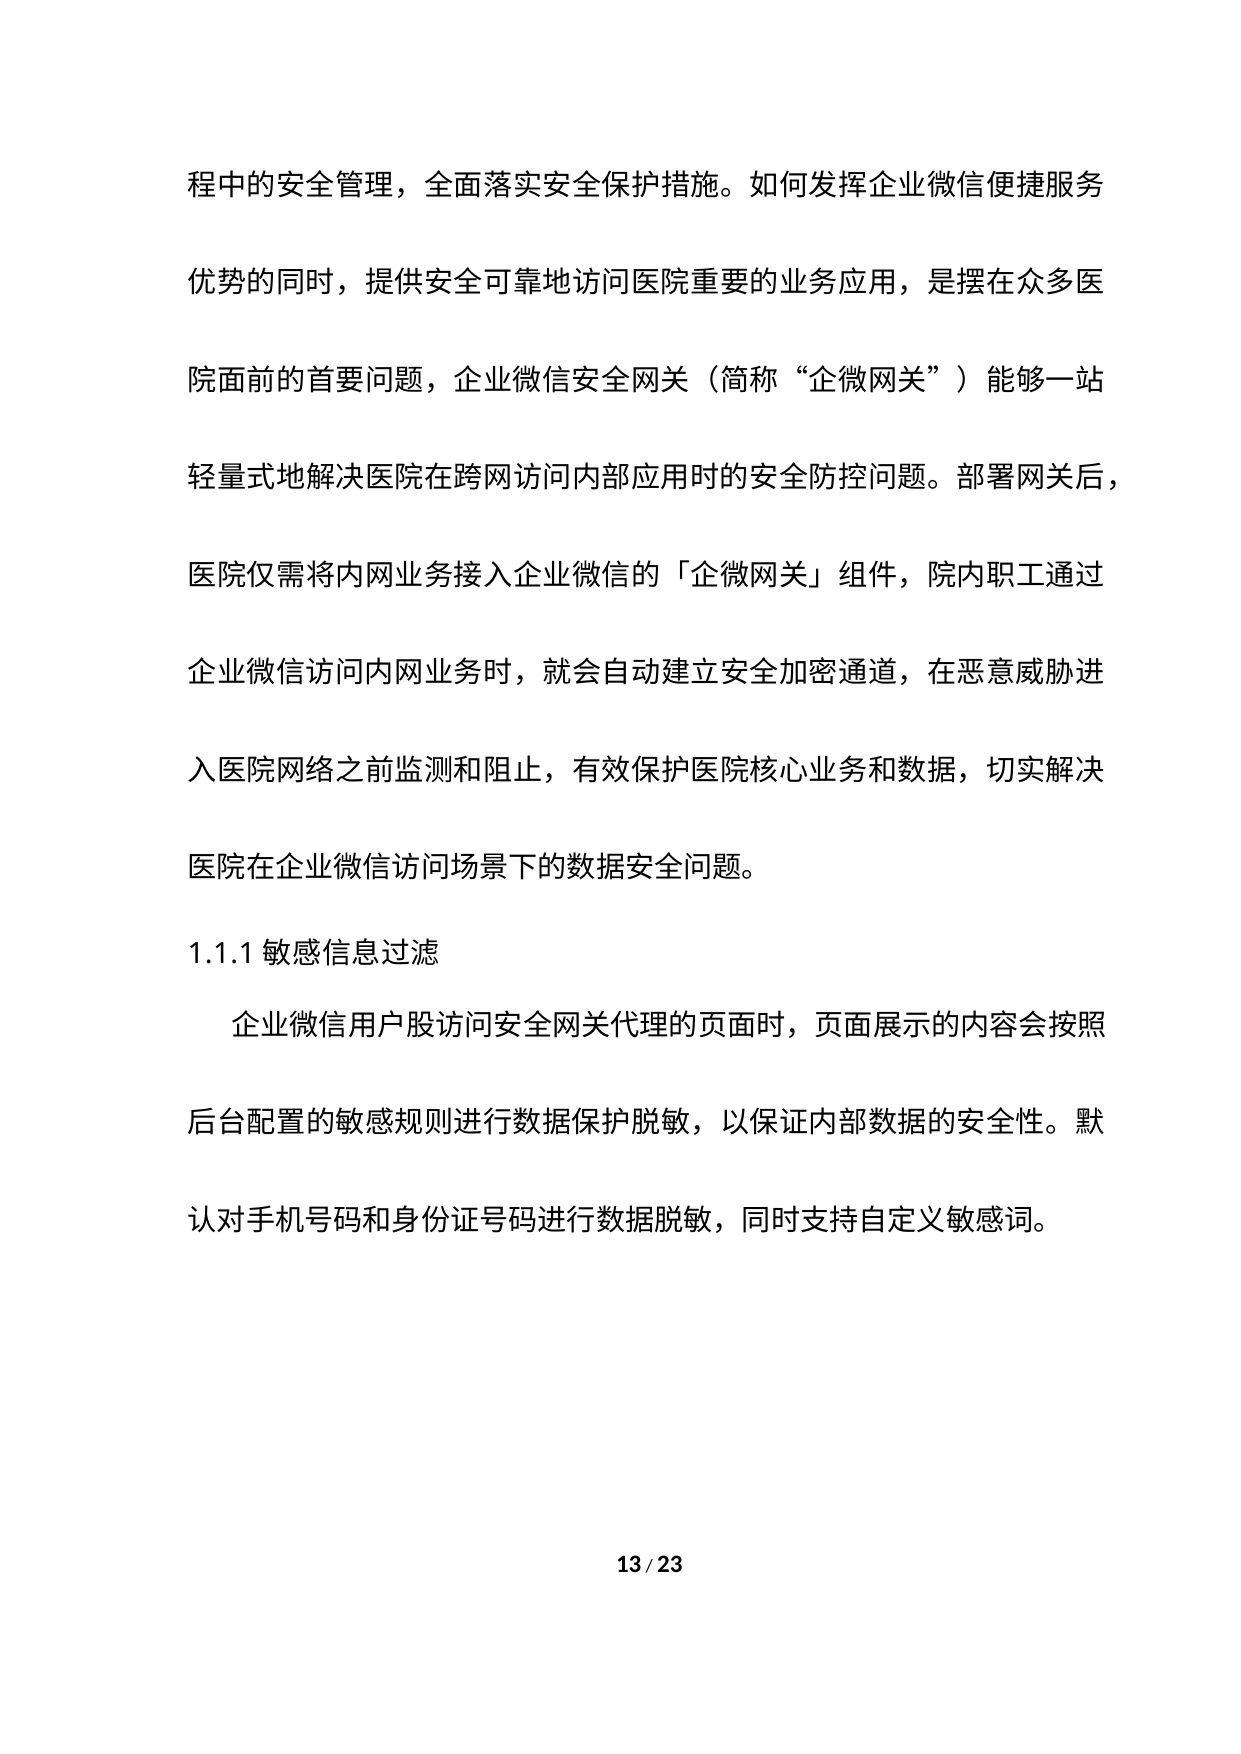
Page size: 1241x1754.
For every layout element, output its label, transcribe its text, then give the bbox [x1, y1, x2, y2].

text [187, 150, 1106, 898]
subtitle 敏感信息过滤 [187, 919, 1106, 984]
text 企业微信用户股访问安全网关代理的页面时，页面展示的内容会按照后台配置的敏感规则进行数据保护脱敏，以保证内部数据的安全性。默认对手机号码和身份证号码进行数据脱敏，同时支持自定义敏感词。 [187, 990, 1106, 1250]
